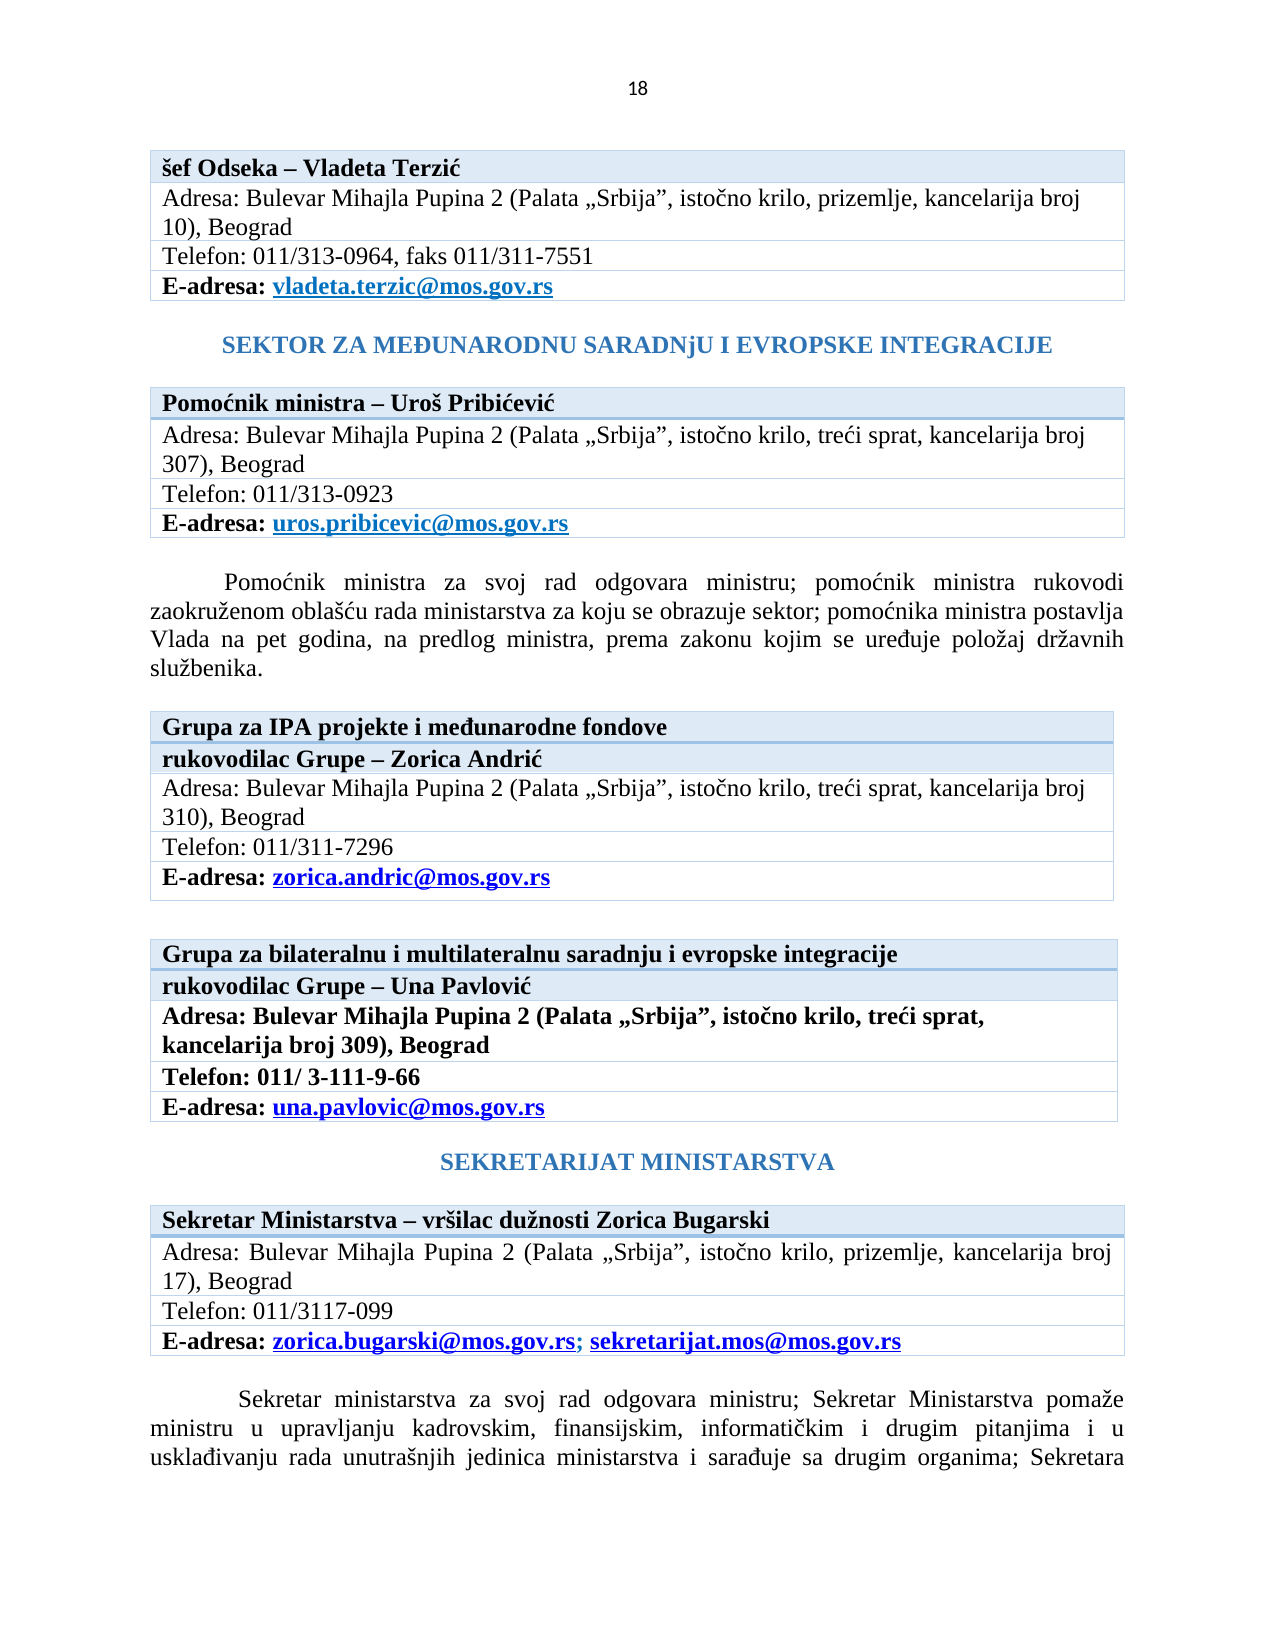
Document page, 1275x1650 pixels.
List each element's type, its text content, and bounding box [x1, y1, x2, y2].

text SEKTOR ZA MEĐUNARODNU SARADNjU I EVROPSKE INTEGRACIJE [150, 330, 1125, 358]
table_cell Telefon: 011/3117-099 [151, 1296, 1124, 1325]
table_cell Telefon: 011/313-0964, faks 011/311-7551 [151, 241, 1124, 270]
table_cell rukovodilac Grupe ‒ Una Pavlović [151, 971, 1117, 1000]
table_cell E-adresa: uros.pribicevic@mos.gov.rs [151, 509, 1124, 537]
table_cell E-adresa: zorica.bugarski@mos.gov.rs; sekretarijat.mos@mos.gov.rs [151, 1326, 1124, 1354]
text SEKRETARIJAT MINISTARSTVA [150, 1147, 1125, 1176]
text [150, 1384, 1125, 1471]
table_header Sekretar Ministarstva ‒ vršilac dužnosti Zorica Bugarski [151, 1206, 1124, 1234]
table_cell rukovodilac Grupe ‒ Zorica Andrić [151, 744, 1113, 772]
table_cell Telefon: 011/ 3-111-9-66 [151, 1062, 1117, 1091]
table_cell Adresa: Bulevar Mihajla Pupina 2 (Palata „Srbija”, istočno krilo, prizemlje, kancelarija broj 17), Beograd [151, 1238, 1124, 1295]
table_cell E-adresa: una.pavlovic@mos.gov.rs [151, 1092, 1117, 1121]
table_cell šef Odseka ‒ Vladeta Terzić [151, 151, 1124, 182]
table_header Grupa za IPA projekte i međunarodne fondove [151, 712, 1113, 741]
table_cell E-adresa: vladeta.terzic@mos.gov.rs [151, 271, 1124, 300]
table_cell Adresa: Bulevar Mihajla Pupina 2 (Palata „Srbija”, istočno krilo, treći sprat, kancelarija broj 307), Beograd [151, 420, 1124, 478]
table_cell Telefon: 011/313-0923 [151, 479, 1124, 507]
table_header Pomoćnik ministra ‒ Uroš Pribićević [151, 388, 1124, 417]
table_cell Adresa: Bulevar Mihajla Pupina 2 (Palata „Srbija”, istočno krilo, treći sprat, kancelarija broj 310), Beograd [151, 774, 1113, 831]
table_header Grupa za bilateralnu i multilateralnu saradnju i evropske integracije [151, 940, 1117, 968]
table_cell Adresa: Bulevar Mihajla Pupina 2 (Palata „Srbija”, istočno krilo, prizemlje, kancelarija broj 10), Beograd [151, 183, 1124, 240]
table_cell Adresa: Bulevar Mihajla Pupina 2 (Palata „Srbija”, istočno krilo, treći sprat, kancelarija broj 309), Beograd [151, 1001, 1117, 1061]
table_cell Telefon: 011/311-7296 [151, 832, 1113, 861]
text Pomoćnik ministra za svoj rad odgovara ministru; pomoćnik ministra rukovodi zaokruženom oblašću rada ministarstva za koju se obrazuje sektor; pomoćnika ministra postavlja Vlada na pet godina, na predlog ministra, prema zakonu kojim se uređuje položaj državnih službenika. [150, 567, 1125, 682]
table_cell E-adresa: zorica.andric@mos.gov.rs [151, 862, 1113, 899]
